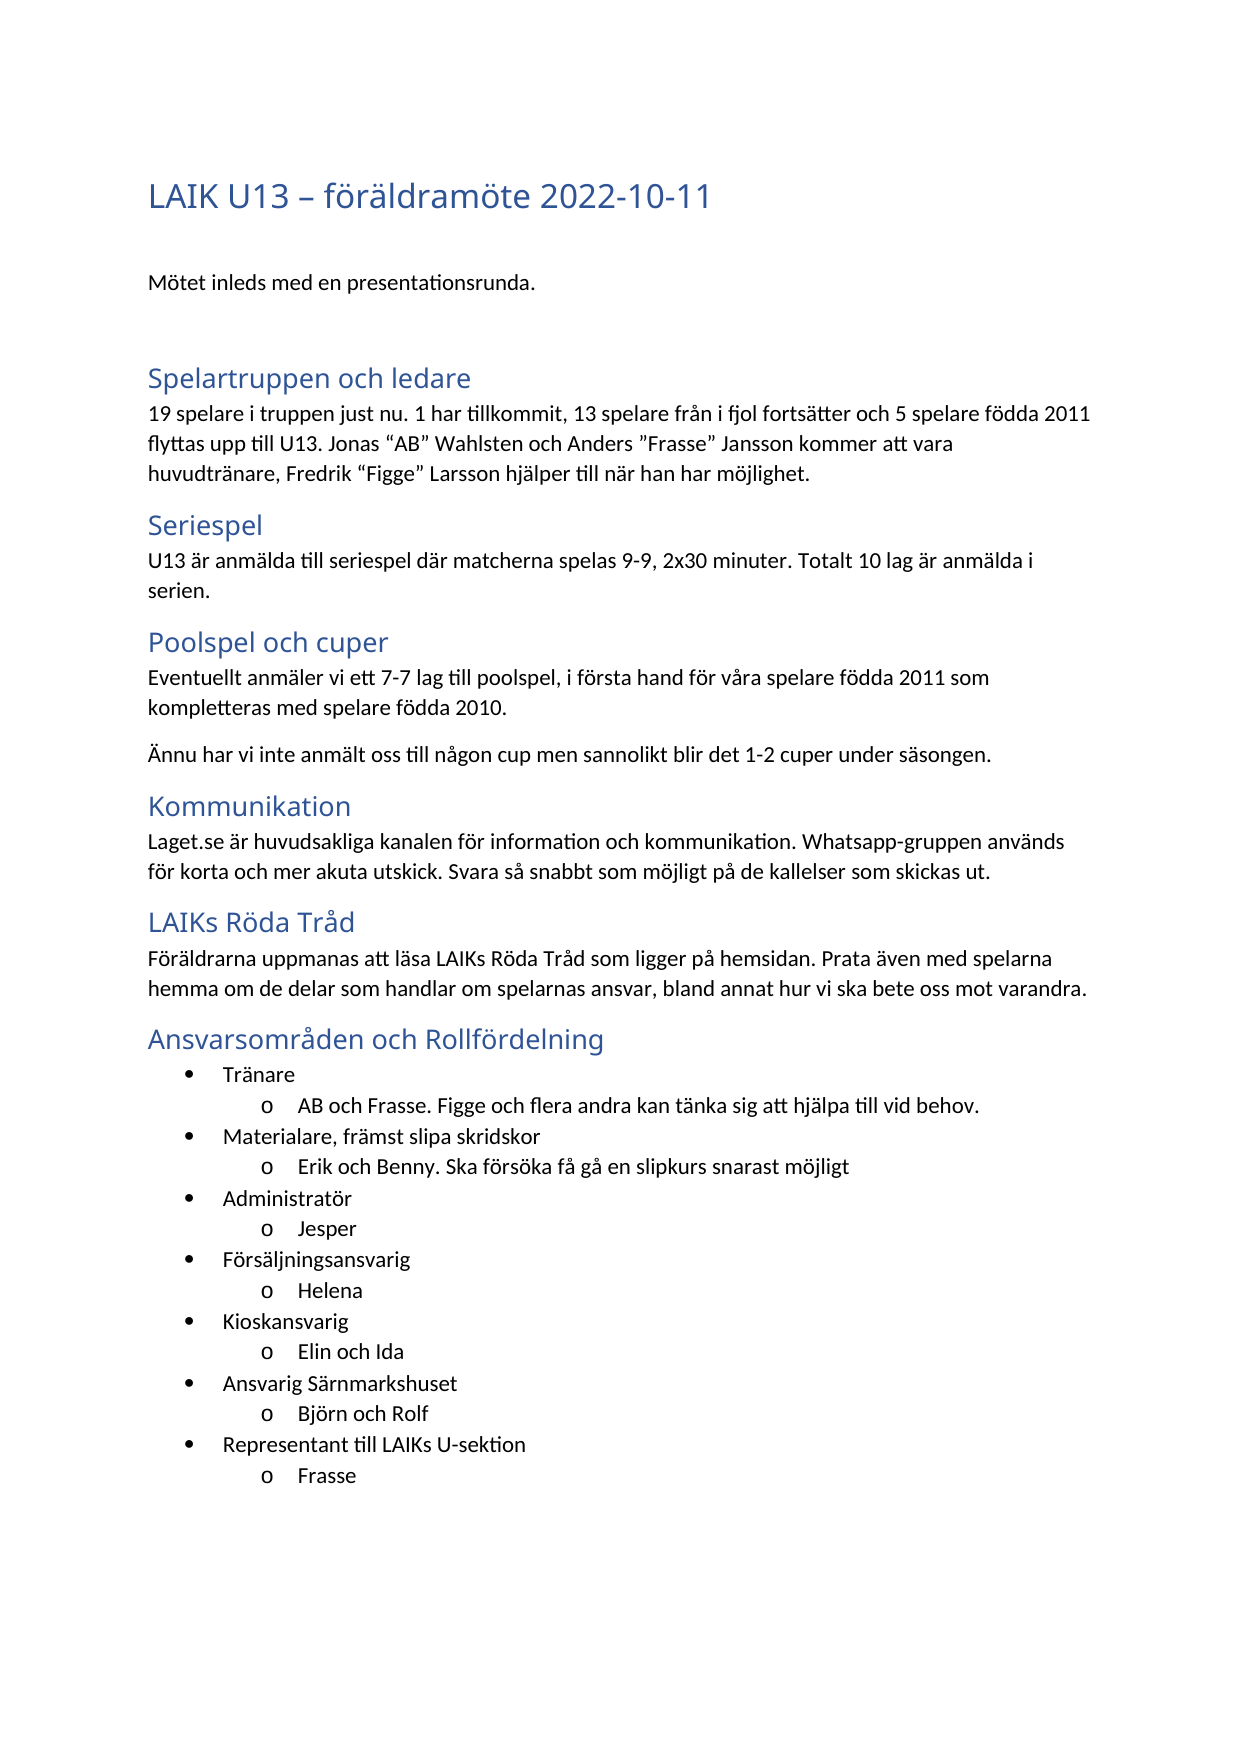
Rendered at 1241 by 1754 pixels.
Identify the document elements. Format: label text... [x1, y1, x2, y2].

subtitle Spelartruppen och ledare [148, 359, 1093, 396]
text Laget.se är huvudsakliga kanalen för information och kommunikation. Whatsapp-gruppen används för korta och mer akuta utskick. Svara så snabbt som möjligt på de kallelser som skickas ut. [148, 827, 1093, 885]
list Helena [260, 1276, 1093, 1305]
list Björn och Rolf [260, 1399, 1093, 1428]
text 19 spelare i truppen just nu. 1 har tillkommit, 13 spelare från i fjol fortsätter och 5 spelare födda 2011 flyttas upp till U13. Jonas “AB” Wahlsten och Anders ”Frasse” Jansson kommer att vara huvudtränare, Fredrik “Figge” Larsson hjälper till när han har möjlighet. [148, 399, 1093, 487]
list Administratör [185, 1184, 1093, 1212]
list Elin och Ida [260, 1337, 1093, 1367]
list Tränare [185, 1061, 1093, 1088]
list Ansvarig Särnmarkshuset [185, 1369, 1093, 1397]
text Ännu har vi inte anmält oss till någon cup men sannolikt blir det 1-2 cuper under säsongen. [148, 740, 1093, 768]
text U13 är anmälda till seriespel där matcherna spelas 9-9, 2x30 minuter. Totalt 10 lag är anmälda i serien. [148, 546, 1093, 604]
list Materialare, främst slipa skridskor [185, 1122, 1093, 1150]
list Försäljningsansvarig [185, 1246, 1093, 1273]
list Jesper [260, 1214, 1093, 1243]
text Föräldrarna uppmanas att läsa LAIKs Röda Tråd som ligger på hemsidan. Prata även med spelarna hemma om de delar som handlar om spelarnas ansvar, bland annat hur vi ska bete oss mot varandra. [148, 944, 1093, 1002]
list Kioskansvarig [185, 1307, 1093, 1335]
subtitle Seriespel [148, 506, 1093, 543]
subtitle LAIK U13 – föräldramöte 2022-10-11 [148, 173, 1093, 218]
list Frasse [260, 1461, 1093, 1490]
list Erik och Benny. Ska försöka få gå en slipkurs snarast möjligt [260, 1152, 1093, 1182]
subtitle LAIKs Röda Tråd [148, 904, 1093, 941]
subtitle Ansvarsområden och Rollfördelning [148, 1021, 1093, 1058]
text Eventuellt anmäler vi ett 7-7 lag till poolspel, i första hand för våra spelare födda 2011 som kompletteras med spelare födda 2010. [148, 663, 1093, 721]
text Mötet inleds med en presentationsrunda. [148, 268, 1093, 296]
list AB och Frasse. Figge och flera andra kan tänka sig att hjälpa till vid behov. [260, 1091, 1093, 1120]
subtitle Kommunikation [148, 787, 1093, 824]
subtitle Poolspel och cuper [148, 623, 1093, 660]
list Representant till LAIKs U-sektion [185, 1431, 1093, 1458]
